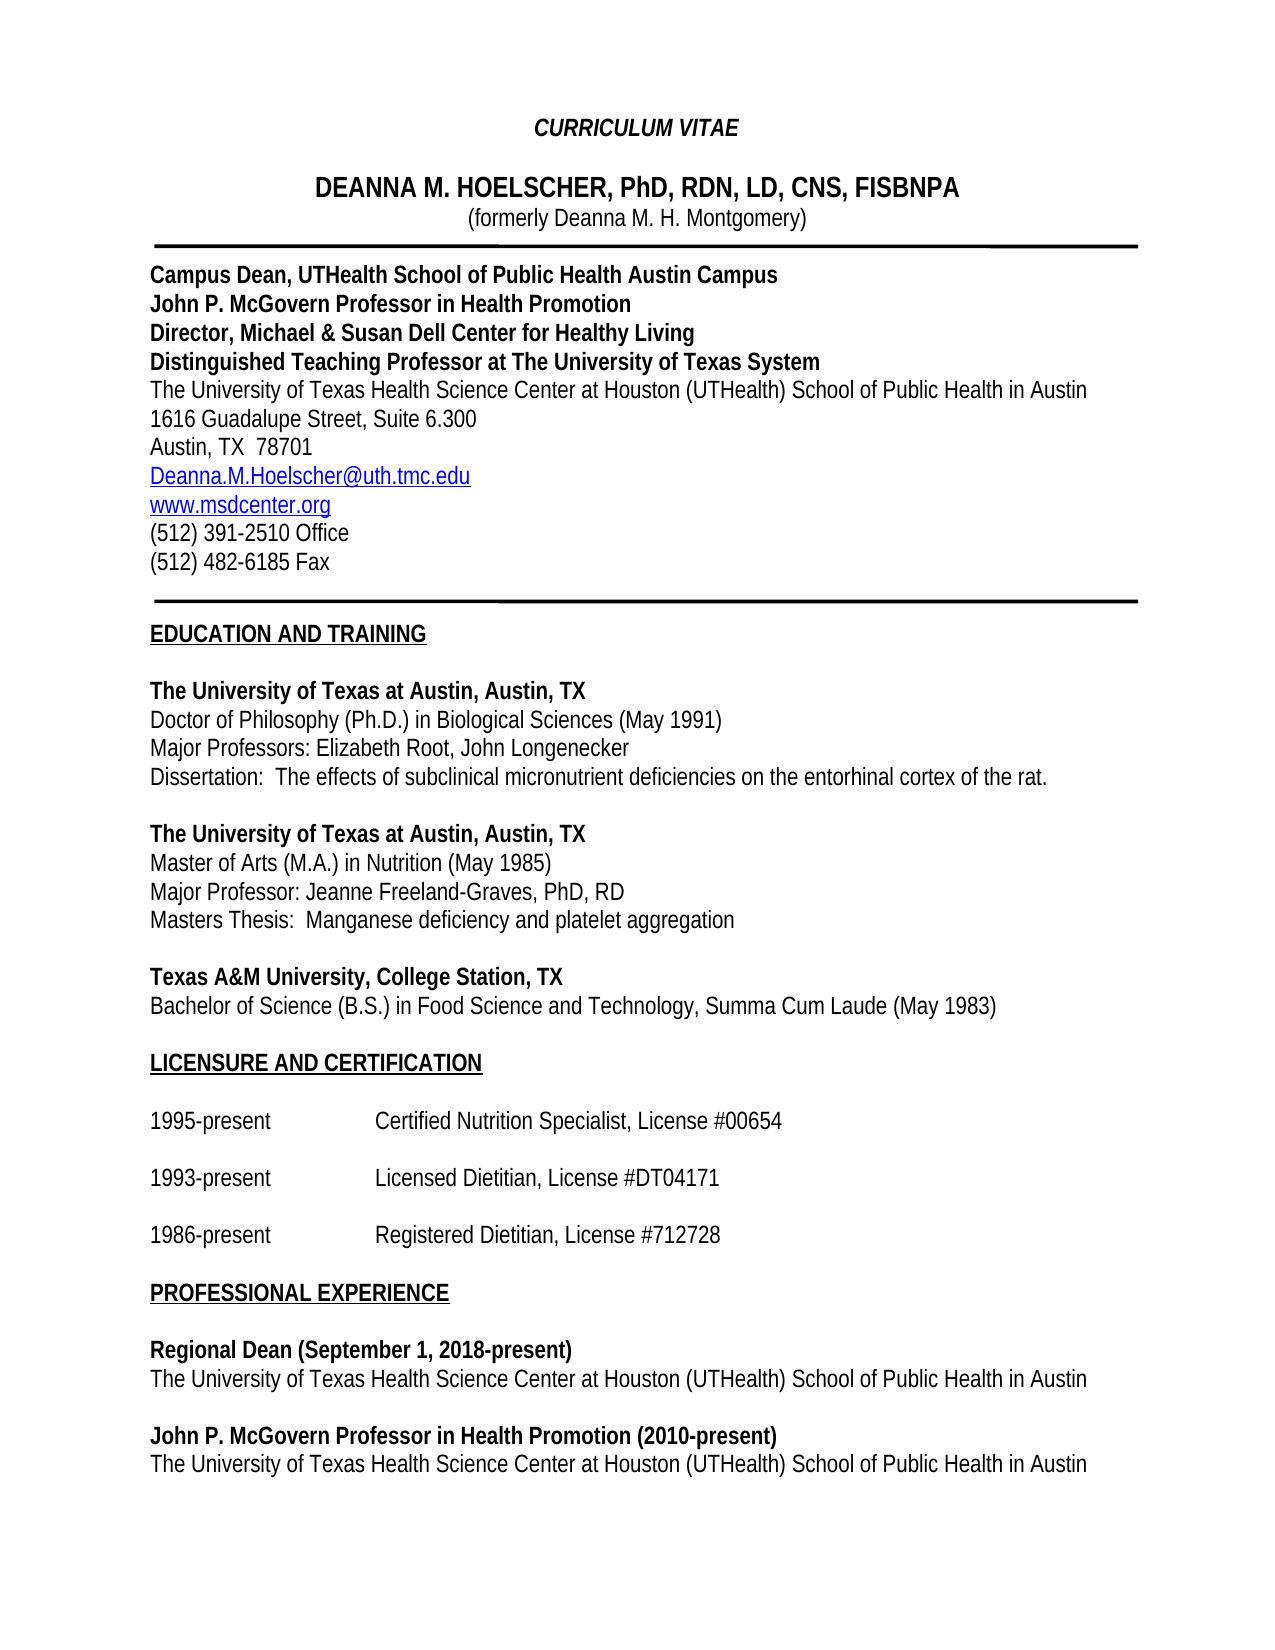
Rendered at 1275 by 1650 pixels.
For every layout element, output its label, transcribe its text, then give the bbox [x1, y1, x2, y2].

text 1993-present Licensed Dietitian, License #DT04171 [150, 1163, 1125, 1192]
text EDUCATION AND TRAINING [150, 619, 1125, 647]
text John P. McGovern Professor in Health Promotion (2010-present) [150, 1421, 1125, 1449]
text Regional Dean (September 1, 2018-present) [150, 1335, 1125, 1363]
text (formerly Deanna M. H. Montgomery) [150, 203, 1125, 232]
text PROFESSIONAL EXPERIENCE [150, 1278, 1125, 1306]
text 1995-present Certified Nutrition Specialist, License #00654 [150, 1106, 1125, 1134]
text The University of Texas at Austin, Austin, TX [150, 819, 1125, 848]
text DEANNA M. HOELSCHER, PhD, RDN, LD, CNS, FISBNPA [150, 170, 1125, 203]
text 1986-present Registered Dietitian, License #712728 [150, 1220, 1125, 1249]
text www.msdcenter.org [150, 490, 1125, 518]
text Campus Dean, UTHealth School of Public Health Austin Campus [150, 261, 1125, 289]
text The University of Texas Health Science Center at Houston (UTHealth) School of Public Health in Austin [150, 375, 1125, 404]
text John P. McGovern Professor in Health Promotion [150, 289, 1125, 318]
text Major Professors: Elizabeth Root, John Longenecker [150, 733, 1125, 762]
subtitle CURRICULUM VITAE [150, 112, 1125, 141]
text Masters Thesis: Manganese deficiency and platelet aggregation [150, 905, 1125, 934]
text Austin, TX 78701 [150, 432, 1125, 461]
text Director, Michael & Susan Dell Center for Healthy Living [150, 318, 1125, 346]
text Doctor of Philosophy (Ph.D.) in Biological Sciences (May 1991) [150, 704, 1125, 733]
text Bachelor of Science (B.S.) in Food Science and Technology, Summa Cum Laude (May 1983) [150, 991, 1125, 1020]
text Major Professor: Jeanne Freeland-Graves, PhD, RD [150, 876, 1125, 905]
text (512) 482-6185 Fax [150, 547, 1125, 576]
text Texas A&M University, College Station, TX [150, 962, 1125, 991]
text The University of Texas Health Science Center at Houston (UTHealth) School of Public Health in Austin [150, 1363, 1125, 1392]
text Distinguished Teaching Professor at The University of Texas System [150, 346, 1125, 375]
text The University of Texas at Austin, Austin, TX [150, 676, 1125, 704]
text The University of Texas Health Science Center at Houston (UTHealth) School of Public Health in Austin [150, 1449, 1125, 1478]
text 1616 Guadalupe Street, Suite 6.300 [150, 404, 1125, 432]
text Master of Arts (M.A.) in Nutrition (May 1985) [150, 848, 1125, 876]
text LICENSURE AND CERTIFICATION [150, 1048, 1125, 1077]
text Dissertation: The effects of subclinical micronutrient deficiencies on the entorhinal cortex of the rat. [150, 762, 1125, 791]
text Deanna.M.Hoelscher@uth.tmc.edu [150, 461, 1125, 490]
text (512) 391-2510 Office [150, 518, 1125, 547]
